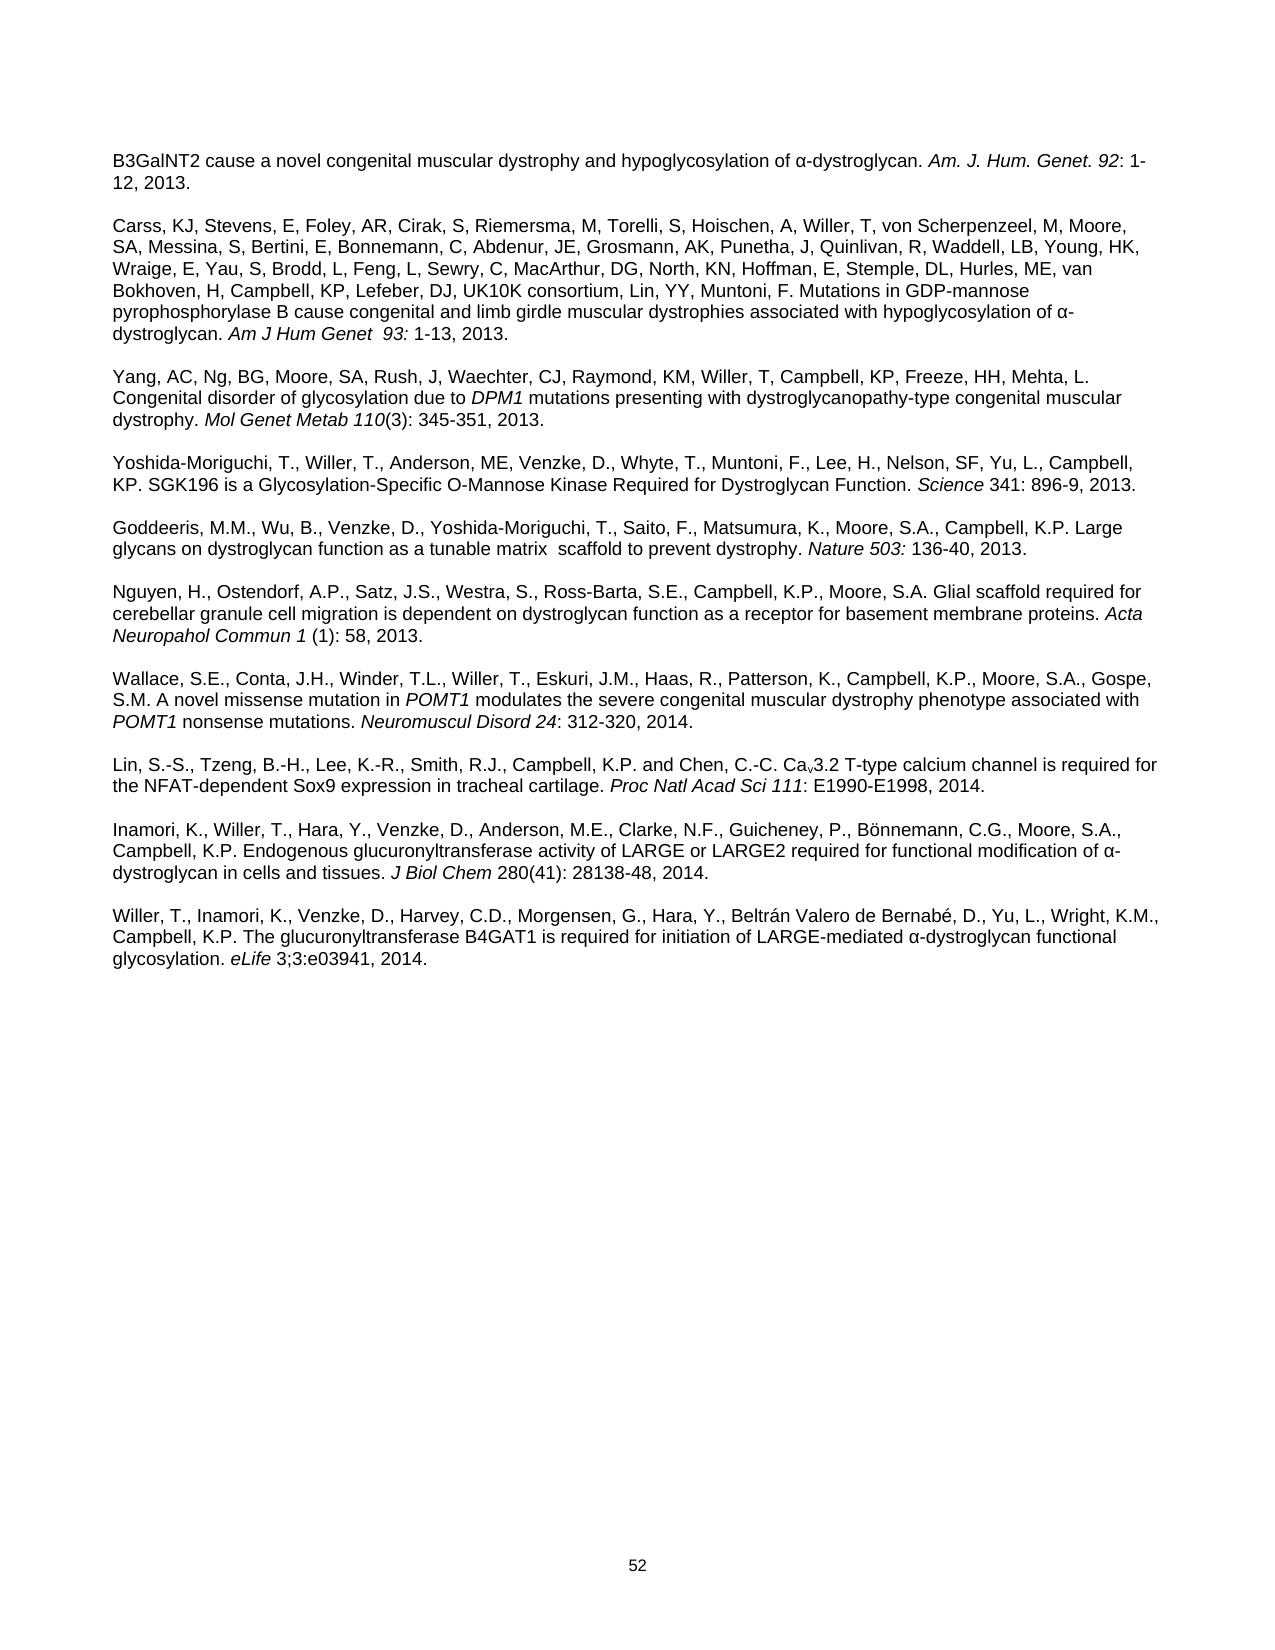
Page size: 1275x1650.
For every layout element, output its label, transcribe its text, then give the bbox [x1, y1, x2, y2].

text Nguyen, H., Ostendorf, A.P., Satz, J.S., Westra, S., Ross-Barta, S.E., Campbell, K.P., Moore, S.A. Glial scaffold required for cerebellar granule cell migration is dependent on dystroglycan function as a receptor for basement membrane proteins. Acta Neuropahol Commun 1 (1): 58, 2013. [112, 581, 1162, 646]
text Inamori, K., Willer, T., Hara, Y., Venzke, D., Anderson, M.E., Clarke, N.F., Guicheney, P., Bönnemann, C.G., Moore, S.A., Campbell, K.P. Endogenous glucuronyltransferase activity of LARGE or LARGE2 required for functional modification of α-dystroglycan in cells and tissues. J Biol Chem 280(41): 28138-48, 2014. [112, 818, 1162, 883]
text Goddeeris, M.M., Wu, B., Venzke, D., Yoshida-Moriguchi, T., Saito, F., Matsumura, K., Moore, S.A., Campbell, K.P. Large glycans on dystroglycan function as a tunable matrix scaffold to prevent dystrophy. Nature 503: 136-40, 2013. [112, 517, 1162, 560]
text Willer, T., Inamori, K., Venzke, D., Harvey, C.D., Morgensen, G., Hara, Y., Beltrán Valero de Bernabé, D., Yu, L., Wright, K.M., Campbell, K.P. The glucuronyltransferase B4GAT1 is required for initiation of LARGE-mediated α-dystroglycan functional glycosylation. eLife 3;3:e03941, 2014. [112, 905, 1162, 969]
text Lin, S.-S., Tzeng, B.-H., Lee, K.-R., Smith, R.J., Campbell, K.P. and Chen, C.-C. Cav3.2 T-type calcium channel is required for the NFAT-dependent Sox9 expression in tracheal cartilage. Proc Natl Acad Sci 111: E1990-E1998, 2014. [112, 754, 1162, 797]
text Carss, KJ, Stevens, E, Foley, AR, Cirak, S, Riemersma, M, Torelli, S, Hoischen, A, Willer, T, von Scherpenzeel, M, Moore, SA, Messina, S, Bertini, E, Bonnemann, C, Abdenur, JE, Grosmann, AK, Punetha, J, Quinlivan, R, Waddell, LB, Young, HK, Wraige, E, Yau, S, Brodd, L, Feng, L, Sewry, C, MacArthur, DG, North, KN, Hoffman, E, Stemple, DL, Hurles, ME, van Bokhoven, H, Campbell, KP, Lefeber, DJ, UK10K consortium, Lin, YY, Muntoni, F. Mutations in GDP-mannose pyrophosphorylase B cause congenital and limb girdle muscular dystrophies associated with hypoglycosylation of α-dystroglycan. Am J Hum Genet 93: 1-13, 2013. [112, 215, 1162, 344]
text Wallace, S.E., Conta, J.H., Winder, T.L., Willer, T., Eskuri, J.M., Haas, R., Patterson, K., Campbell, K.P., Moore, S.A., Gospe, S.M. A novel missense mutation in POMT1 modulates the severe congenital muscular dystrophy phenotype associated with POMT1 nonsense mutations. Neuromuscul Disord 24: 312-320, 2014. [112, 667, 1162, 732]
text Yoshida-Moriguchi, T., Willer, T., Anderson, ME, Venzke, D., Whyte, T., Muntoni, F., Lee, H., Nelson, SF, Yu, L., Campbell, KP. SGK196 is a Glycosylation-Specific O-Mannose Kinase Required for Dystroglycan Function. Science 341: 896-9, 2013. [112, 452, 1162, 495]
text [112, 150, 1162, 193]
text Yang, AC, Ng, BG, Moore, SA, Rush, J, Waechter, CJ, Raymond, KM, Willer, T, Campbell, KP, Freeze, HH, Mehta, L. Congenital disorder of glycosylation due to DPM1 mutations presenting with dystroglycanopathy-type congenital muscular dystrophy. Mol Genet Metab 110(3): 345-351, 2013. [112, 366, 1162, 430]
